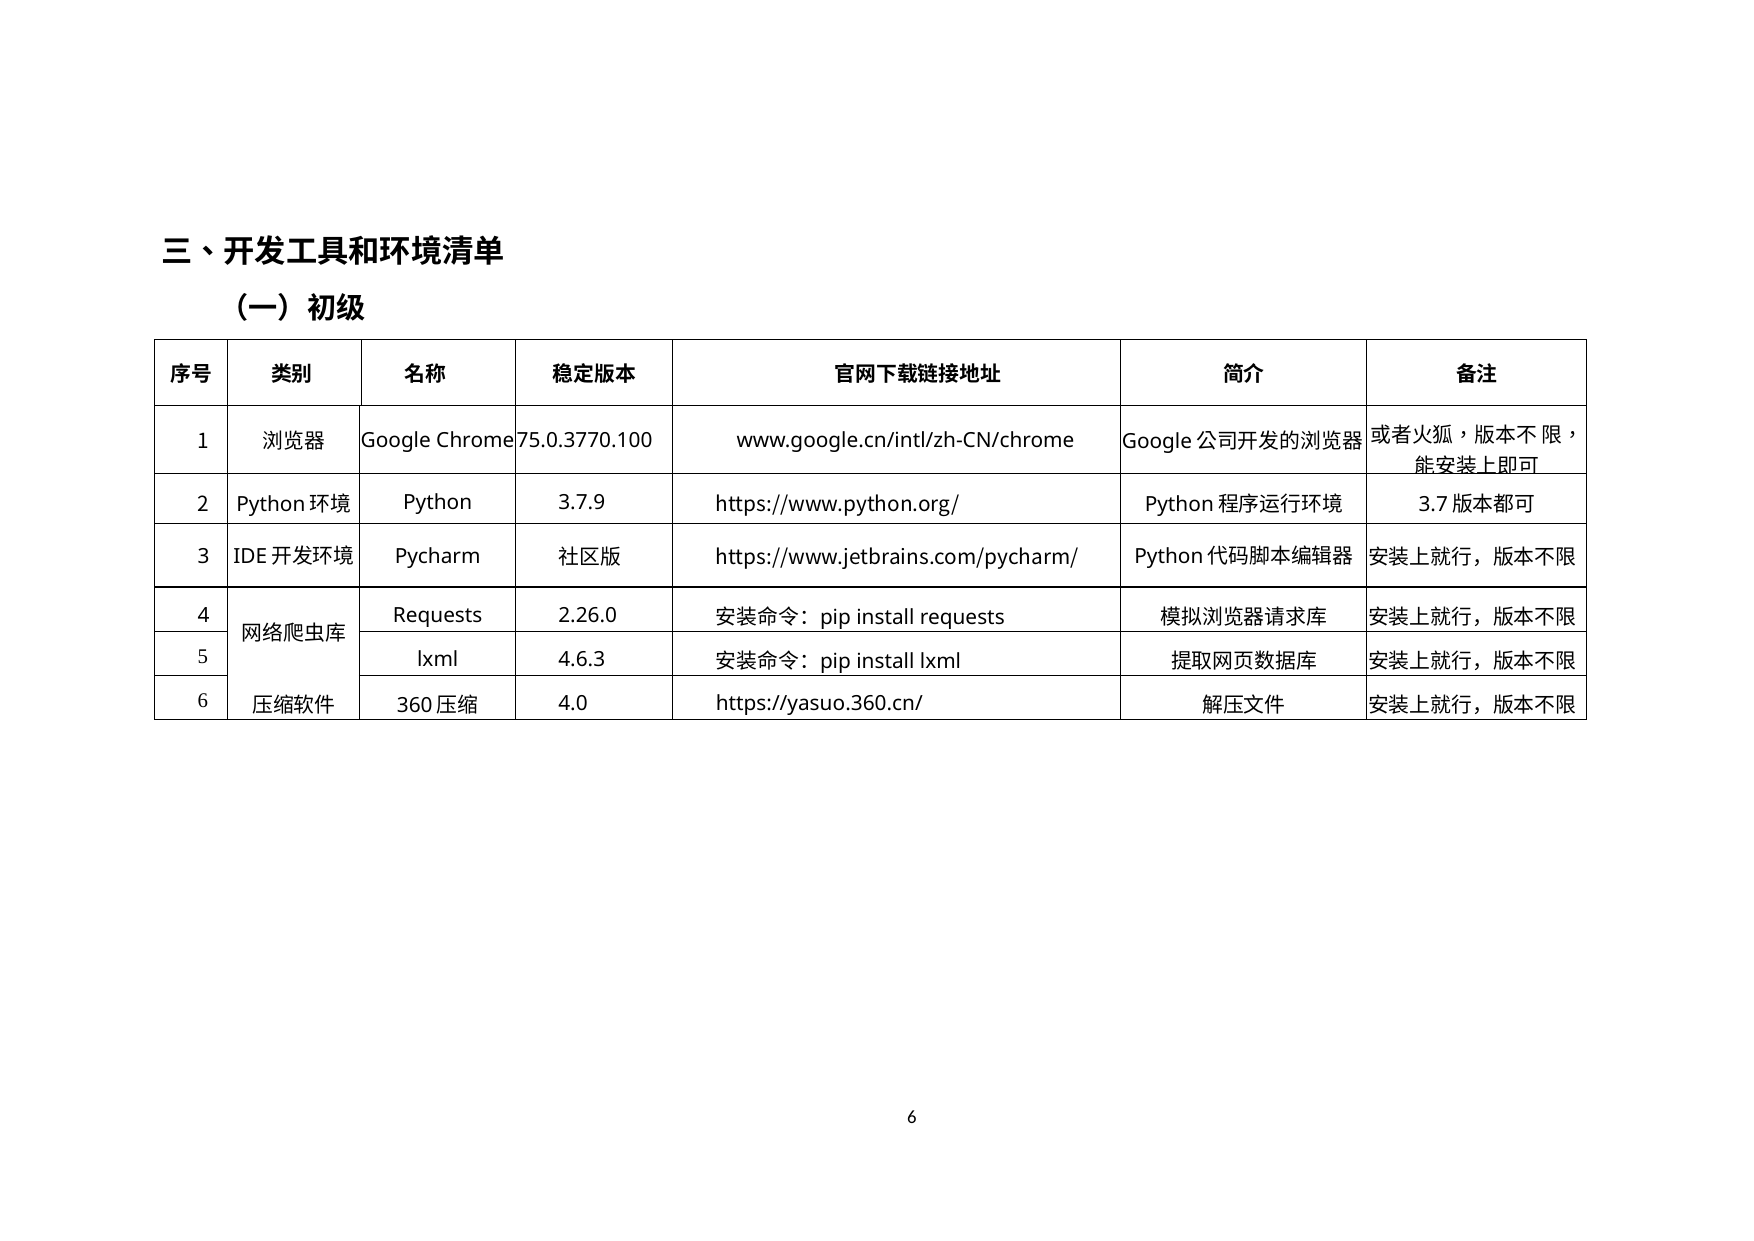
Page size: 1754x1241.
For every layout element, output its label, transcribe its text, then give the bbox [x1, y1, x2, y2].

table_cell 3 [155, 524, 227, 586]
table_cell 安装上就行，版本不限 [1367, 588, 1586, 631]
table_header 官网下载链接地址 [673, 340, 1120, 405]
table_cell 社区版 [516, 524, 672, 586]
text （一）初级 [161, 284, 1580, 327]
table_cell Python程序运行环境 [1121, 474, 1366, 523]
table_cell 安装上就行，版本不限 [1367, 632, 1586, 675]
table_cell Google公司开发的浏览器 [1121, 406, 1366, 473]
text 三、开发工具和环境清单 [161, 227, 1580, 272]
table_cell 5 [155, 632, 227, 675]
table_cell Google Chrome [360, 406, 515, 473]
table_cell 1 [155, 406, 227, 473]
table_cell 4.6.3 [516, 632, 672, 675]
table_cell lxml [360, 632, 515, 675]
table_cell 4 [155, 588, 227, 631]
table_cell 3.7版本都可 [1367, 474, 1586, 523]
table_cell 2 [155, 474, 227, 523]
table_cell Python代码脚本编辑器 [1121, 524, 1366, 586]
table_cell IDE开发环境 [228, 524, 359, 586]
table_cell 安装命令：pip install lxml [673, 632, 1120, 675]
table_cell 或者火狐，版本不 限，能安装上即可 [1367, 406, 1586, 473]
table_cell 模拟浏览器请求库 [1121, 588, 1366, 631]
table_cell 安装上就行，版本不限 [1367, 676, 1586, 719]
table_header 备注 [1367, 340, 1586, 405]
table_cell https://yasuo.360.cn/ [673, 676, 1120, 719]
table_cell 3.7.9 [516, 474, 672, 523]
table_cell Pycharm [360, 524, 515, 586]
table_header 稳定版本 [516, 340, 672, 405]
table_cell 安装命令：pip install requests [673, 588, 1120, 631]
table_cell 4.0 [516, 676, 672, 719]
table_cell 提取网页数据库 [1121, 632, 1366, 675]
table_cell 75.0.3770.100 [516, 406, 672, 473]
table_header 简介 [1121, 340, 1366, 405]
table_cell 浏览器 [228, 406, 359, 473]
table_cell https://www.jetbrains.com/pycharm/ [673, 524, 1120, 586]
table_cell 压缩软件 [228, 675, 359, 719]
table_cell 2.26.0 [516, 588, 672, 631]
table_cell https://www.python.org/ [673, 474, 1120, 523]
table_cell Python [360, 474, 515, 523]
table_cell Requests [360, 588, 515, 631]
table_cell 6 [155, 676, 227, 719]
table_cell www.google.cn/intl/zh-CN/chrome [673, 406, 1120, 473]
table_cell 网络爬虫库 [228, 588, 359, 675]
table_cell 安装上就行，版本不限 [1367, 524, 1586, 586]
table_cell 解压文件 [1121, 676, 1366, 719]
table_header 序号 [155, 340, 227, 405]
table_header 类别 [228, 340, 361, 405]
table_header 名称 [362, 340, 515, 405]
table_cell Python环境 [228, 474, 359, 523]
table_cell 360压缩 [360, 676, 515, 719]
